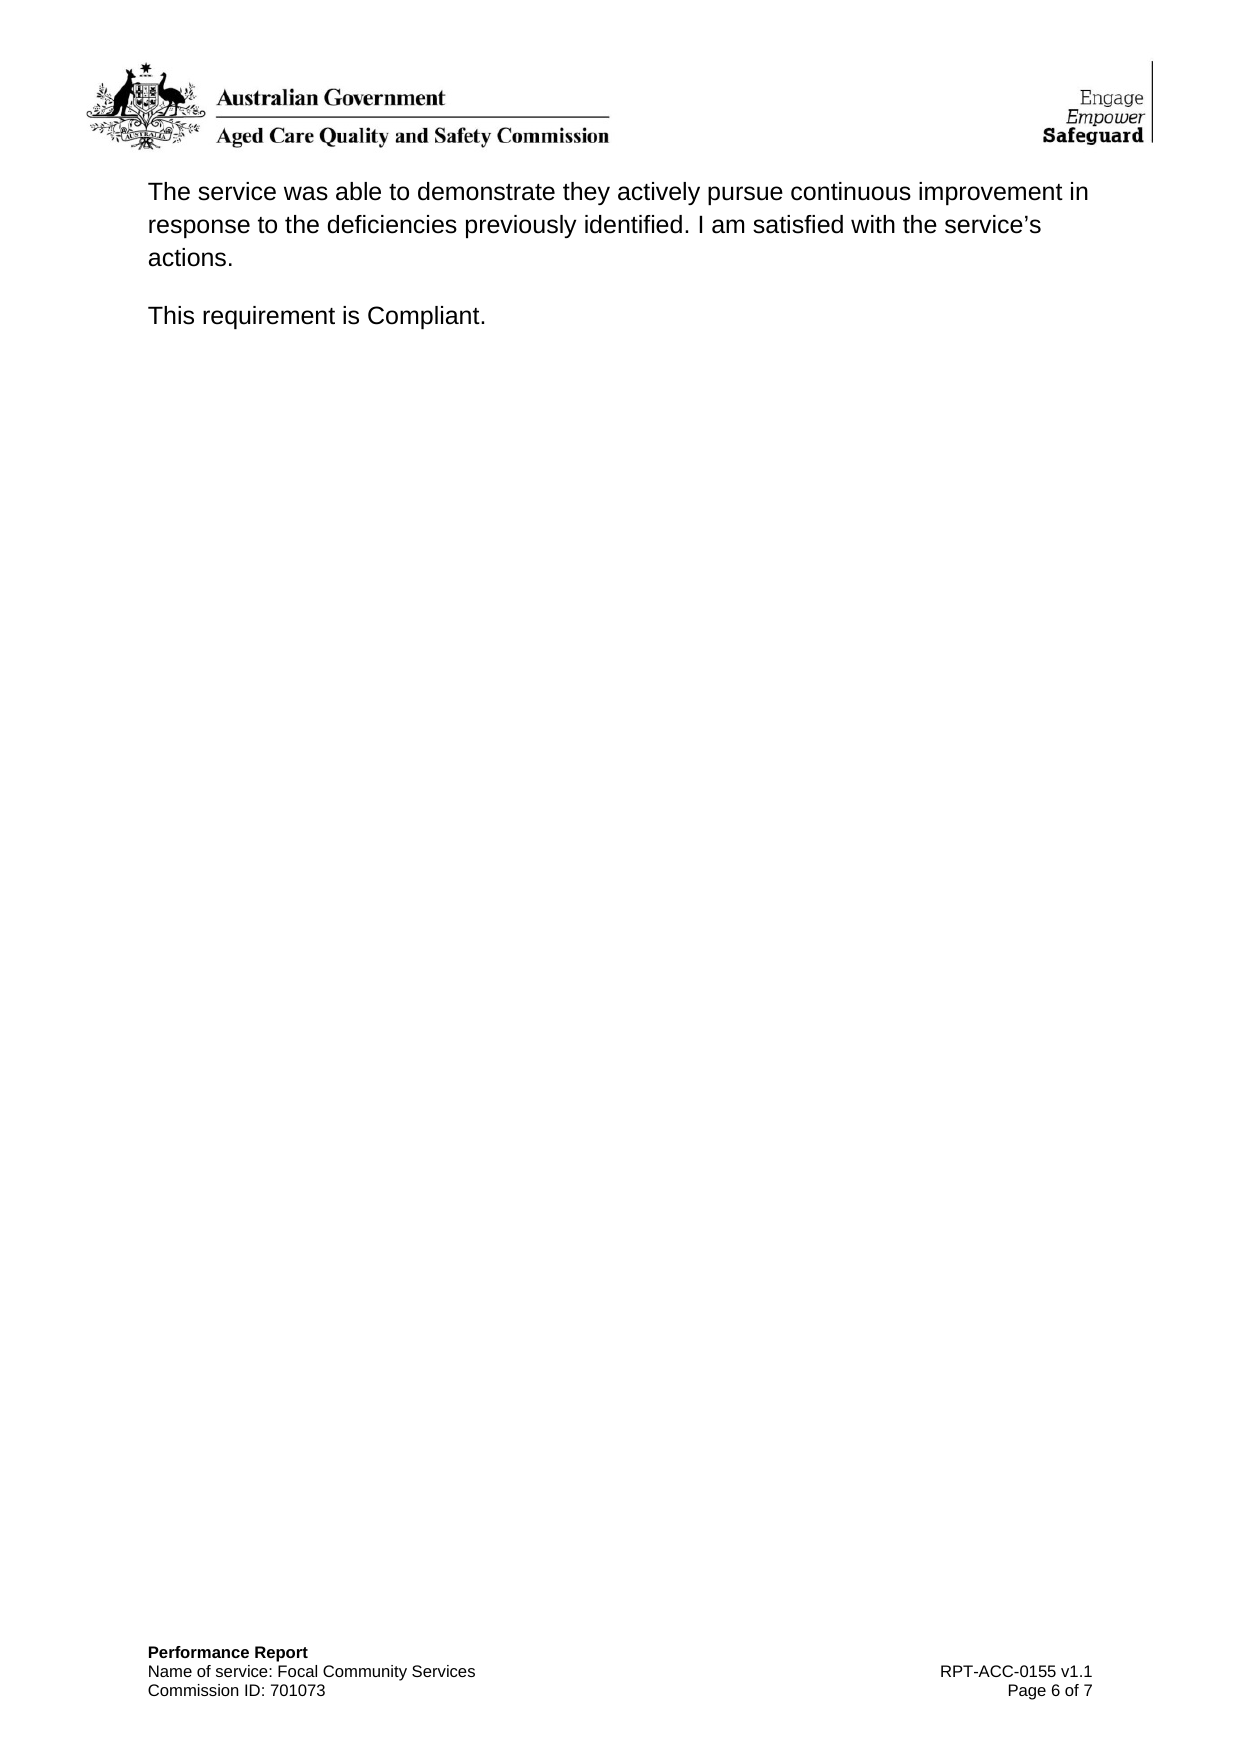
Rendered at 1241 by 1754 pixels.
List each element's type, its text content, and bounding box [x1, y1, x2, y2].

list This requirement is Compliant. [148, 301, 1092, 330]
text The service was able to demonstrate they actively pursue continuous improvement in response to the deficiencies previously identified. I am satisfied with the service’s actions. [148, 177, 1092, 272]
picture [0, 1, 1241, 171]
